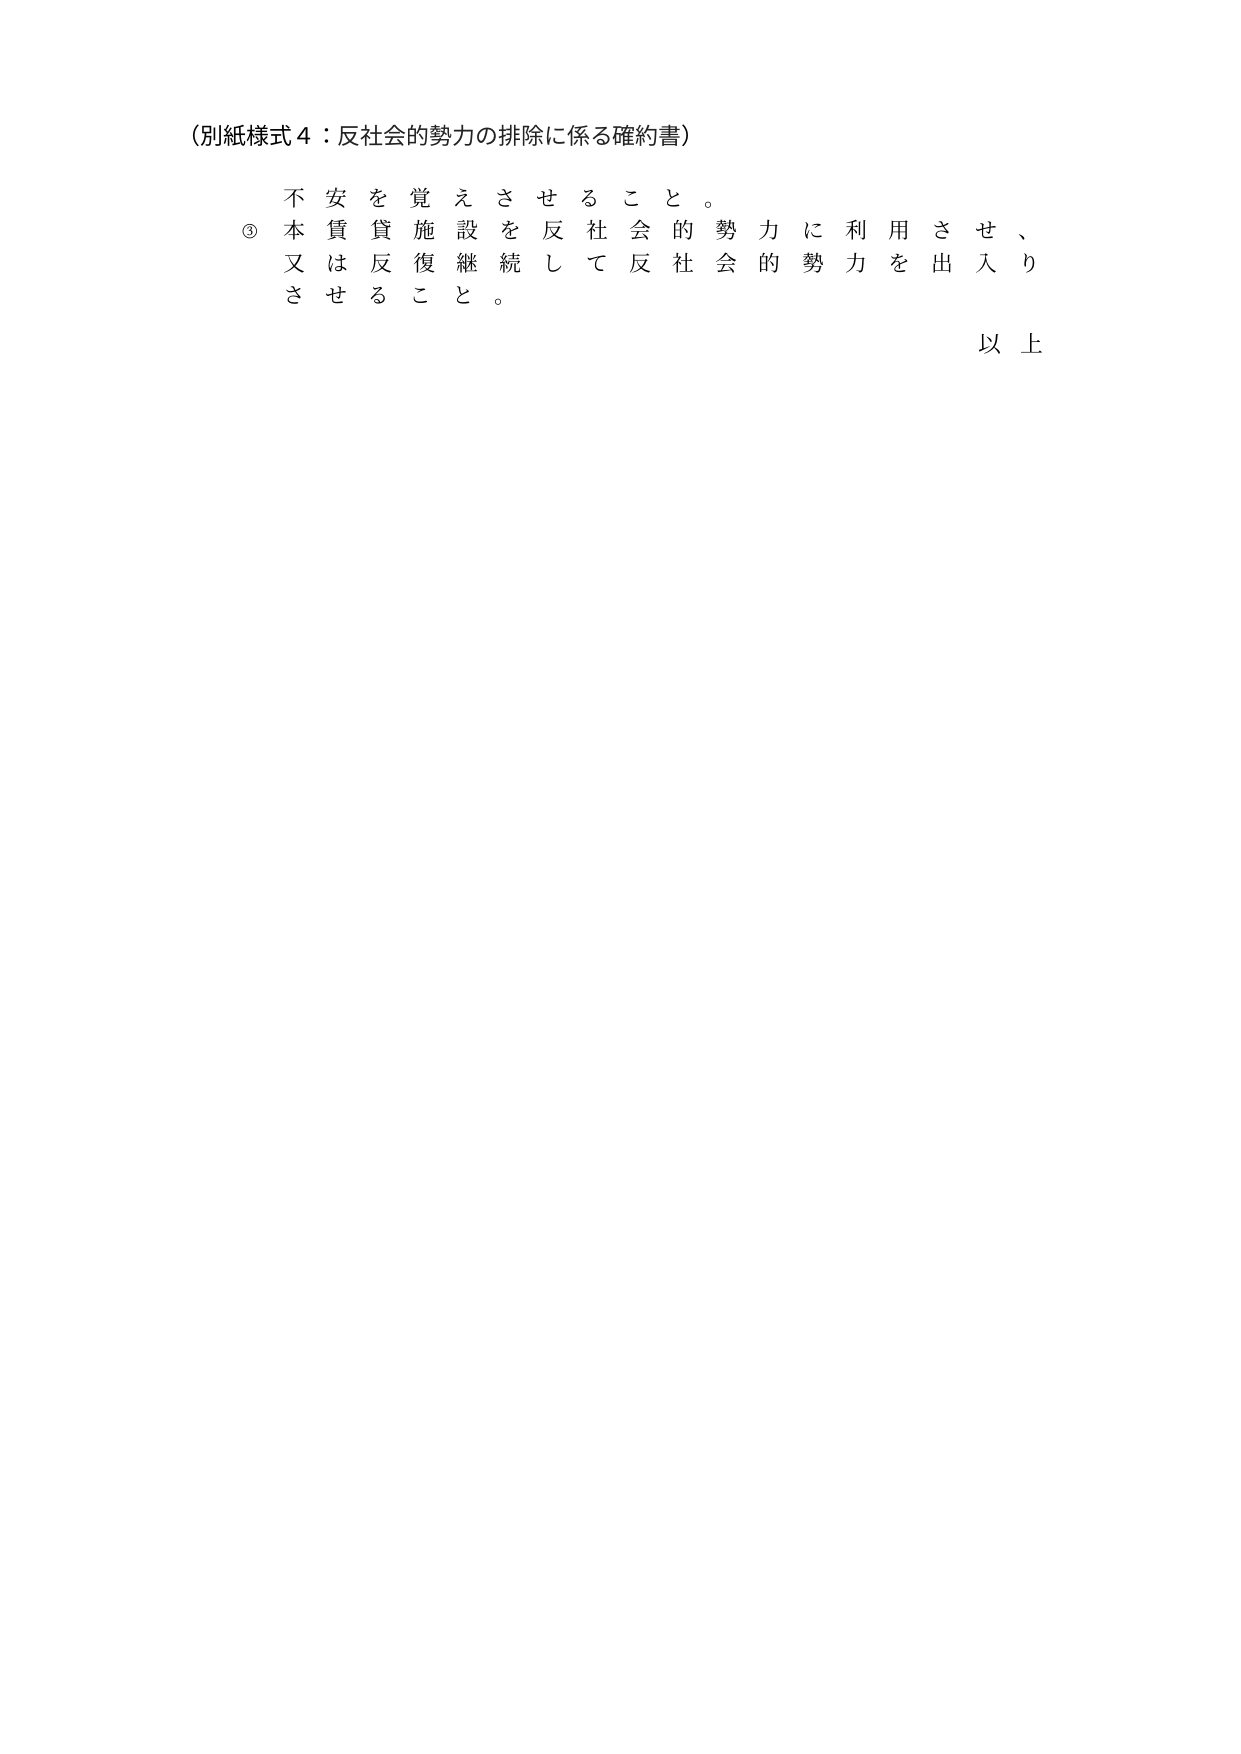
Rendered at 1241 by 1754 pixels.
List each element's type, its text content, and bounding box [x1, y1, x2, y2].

list 本賃貸施設を反社会的勢力に利用させ、又は反復継続して反社会的勢力を出入りさせること。 [225, 213, 1062, 310]
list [225, 181, 1062, 213]
text 以上 [178, 310, 1062, 375]
